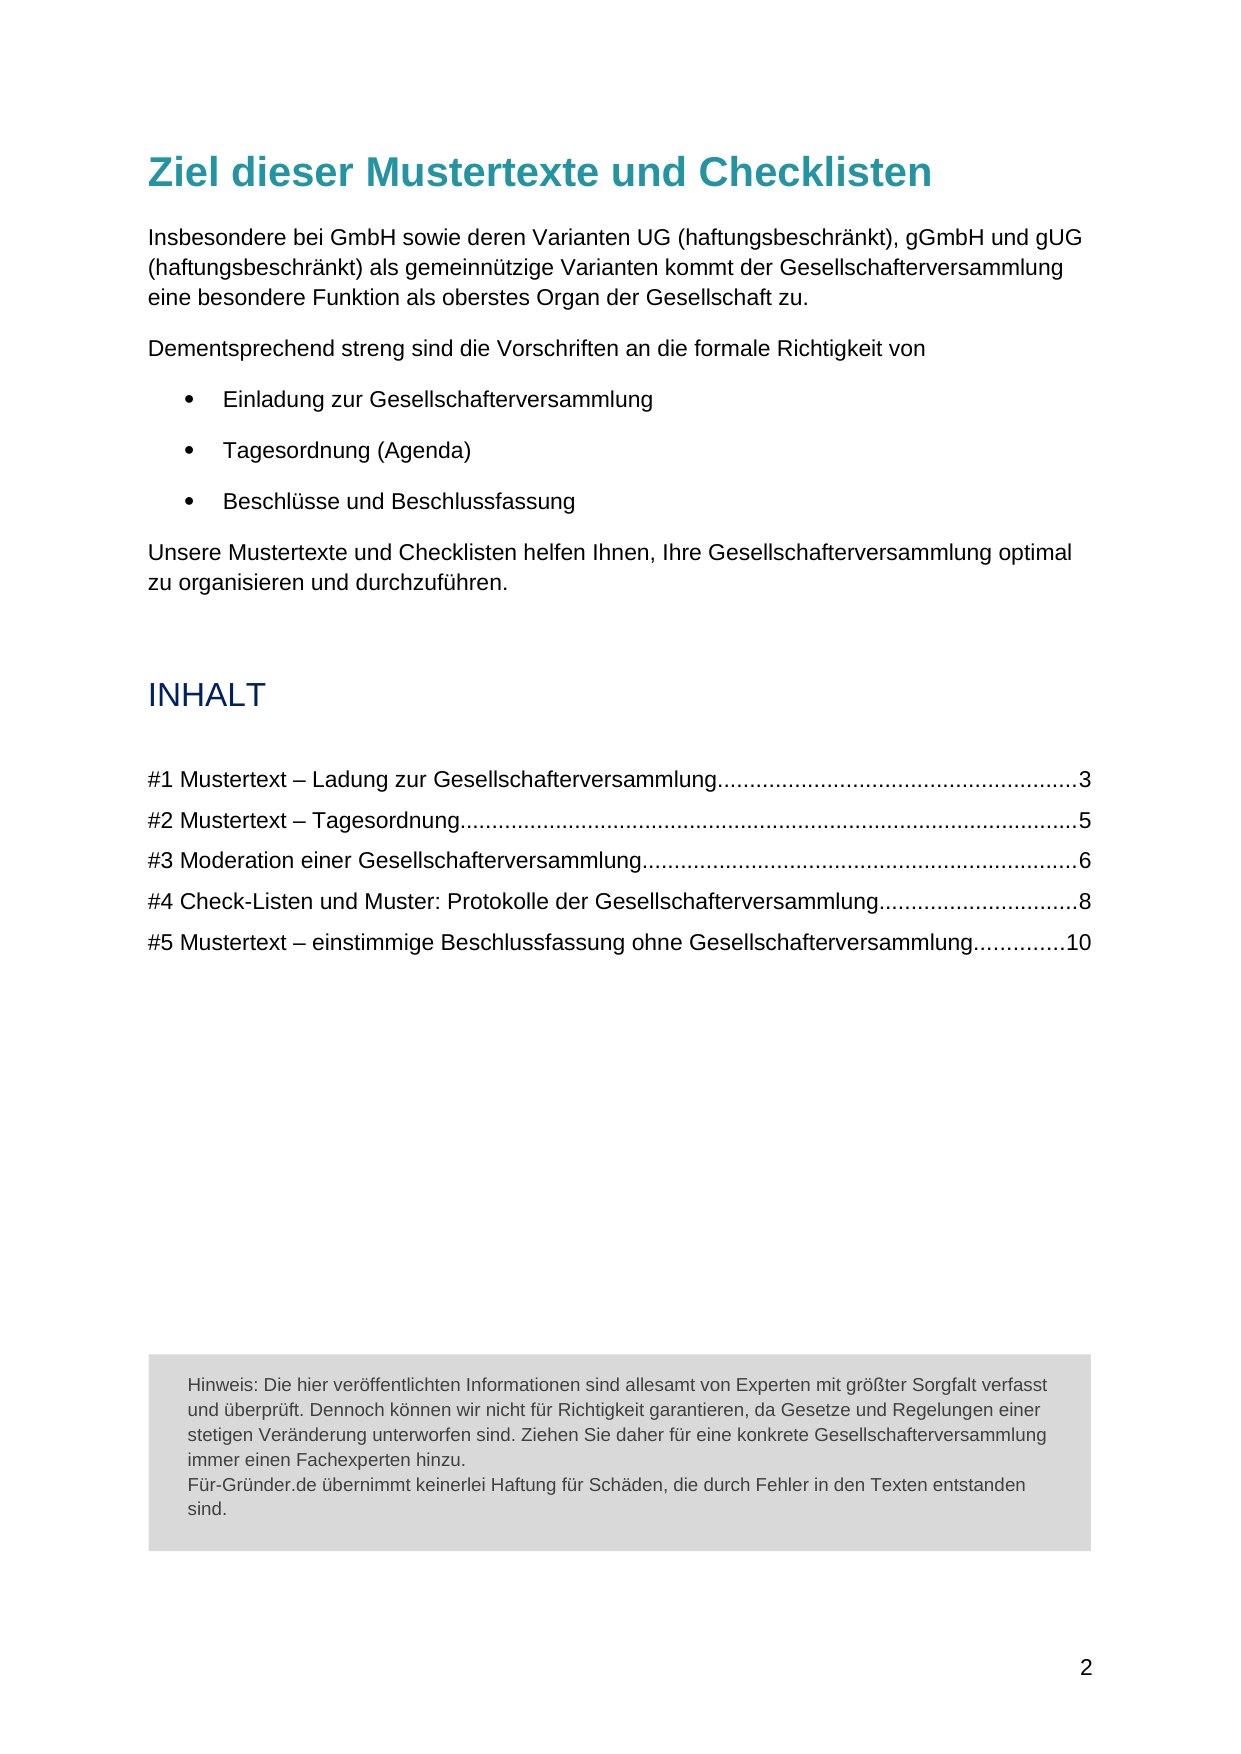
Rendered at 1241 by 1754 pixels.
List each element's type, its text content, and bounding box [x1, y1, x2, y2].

text Ziel dieser Mustertexte und Checklisten [148, 148, 1093, 196]
text #3 Moderation einer Gesellschafterversammlung 6 [148, 847, 1093, 874]
text #2 Mustertext – Tagesordnung 5 [148, 807, 1093, 833]
text Insbesondere bei GmbH sowie deren Varianten UG (haftungsbeschränkt), gGmbH und gUG (haftungsbeschränkt) als gemeinnützige Varianten kommt der Gesellschafterversammlung eine besondere Funktion als oberstes Organ der Gesellschaft zu. [148, 223, 1093, 310]
text Unsere Mustertexte und Checklisten helfen Ihnen, Ihre Gesellschafterversammlung optimal zu organisieren und durchzuführen. [148, 539, 1093, 596]
list Tagesordnung (Agenda) [185, 437, 1093, 463]
text #5 Mustertext – einstimmige Beschlussfassung ohne Gesellschafterversammlung 10 [148, 928, 1093, 955]
text #4 Check-Listen und Muster: Protokolle der Gesellschafterversammlung 8 [148, 888, 1093, 914]
list Beschlüsse und Beschlussfassung [185, 488, 1093, 514]
text Dementsprechend streng sind die Vorschriften an die formale Richtigkeit von [148, 335, 1093, 361]
text #1 Mustertext – Ladung zur Gesellschafterversammlung 3 [148, 766, 1093, 792]
subtitle INHALT [148, 674, 1093, 713]
list Einladung zur Gesellschafterversammlung [185, 386, 1093, 412]
